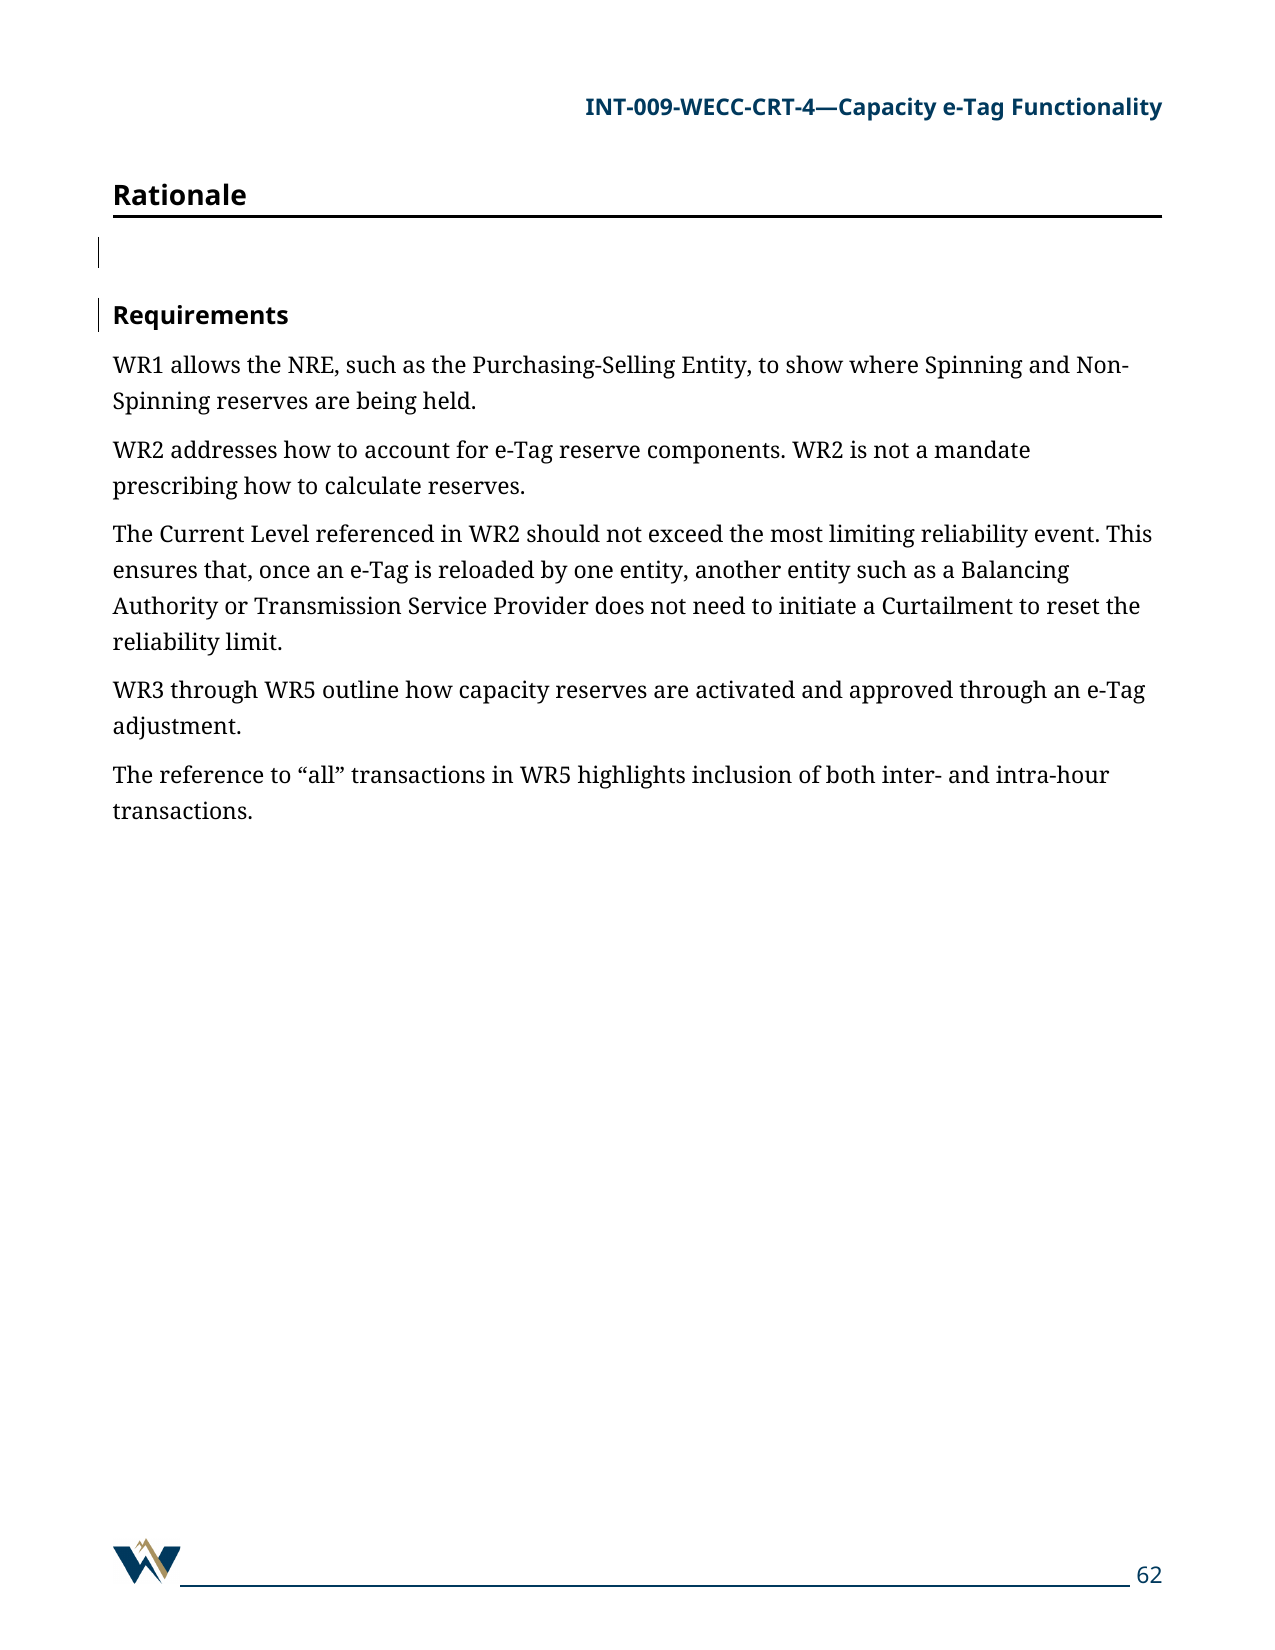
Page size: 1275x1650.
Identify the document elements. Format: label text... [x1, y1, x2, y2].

subtitle Requirements [112, 298, 1162, 332]
text WR2 addresses how to account for e-Tag reserve components. WR2 is not a mandate prescribing how to calculate reserves. [112, 434, 1162, 501]
text The reference to “all” transactions in WR5 highlights inclusion of both inter- and intra-hour transactions. [112, 759, 1162, 826]
picture [112, 1538, 181, 1584]
text WR1 allows the NRE, such as the Purchasing-Selling Entity, to show where Spinning and Non-Spinning reserves are being held. [112, 349, 1162, 417]
text WR3 through WR5 outline how capacity reserves are activated and approved through an e-Tag adjustment. [112, 674, 1162, 742]
text The Current Level referenced in WR2 should not exceed the most limiting reliability event. This ensures that, once an e-Tag is reloaded by one entity, another entity such as a Balancing Authority or Transmission Service Provider does not need to initiate a Curtailment to reset the reliability limit. [112, 518, 1162, 657]
subtitle Rationale [112, 175, 1162, 218]
